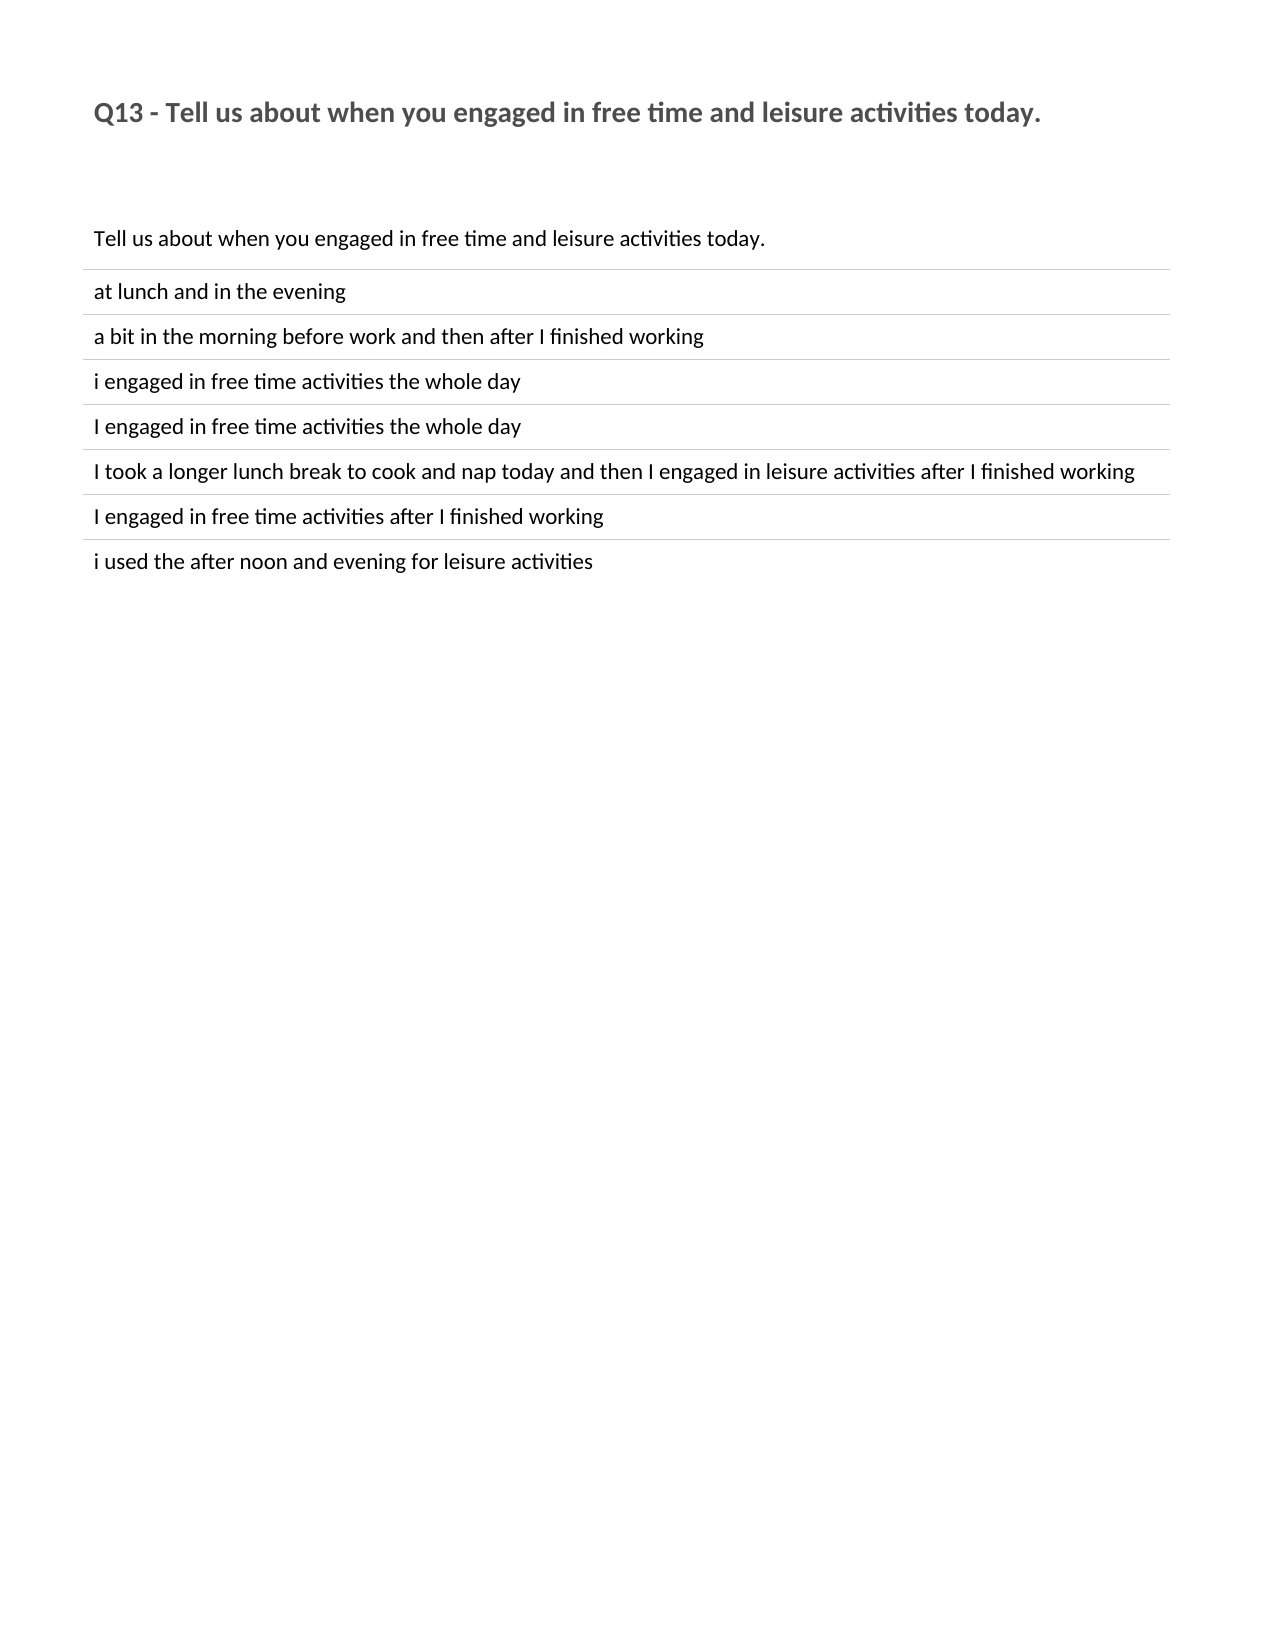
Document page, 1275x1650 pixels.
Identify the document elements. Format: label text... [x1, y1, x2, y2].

table_cell I engaged in free time activities after I finished working [83, 495, 1170, 538]
table_cell a bit in the morning before work and then after I finished working [83, 315, 1170, 358]
table_cell i engaged in free time activities the whole day [83, 360, 1170, 403]
table_header Tell us about when you engaged in free time and leisure activities today. [83, 209, 1170, 268]
table_cell I took a longer lunch break to cook and nap today and then I engaged in leisure activities after I finished working [83, 450, 1170, 493]
table_cell I engaged in free time activities the whole day [83, 405, 1170, 448]
table_cell at lunch and in the evening [83, 270, 1170, 313]
text Q13 - Tell us about when you engaged in free time and leisure activities today. [94, 94, 1181, 129]
table_cell i used the after noon and evening for leisure activities [83, 540, 1170, 583]
